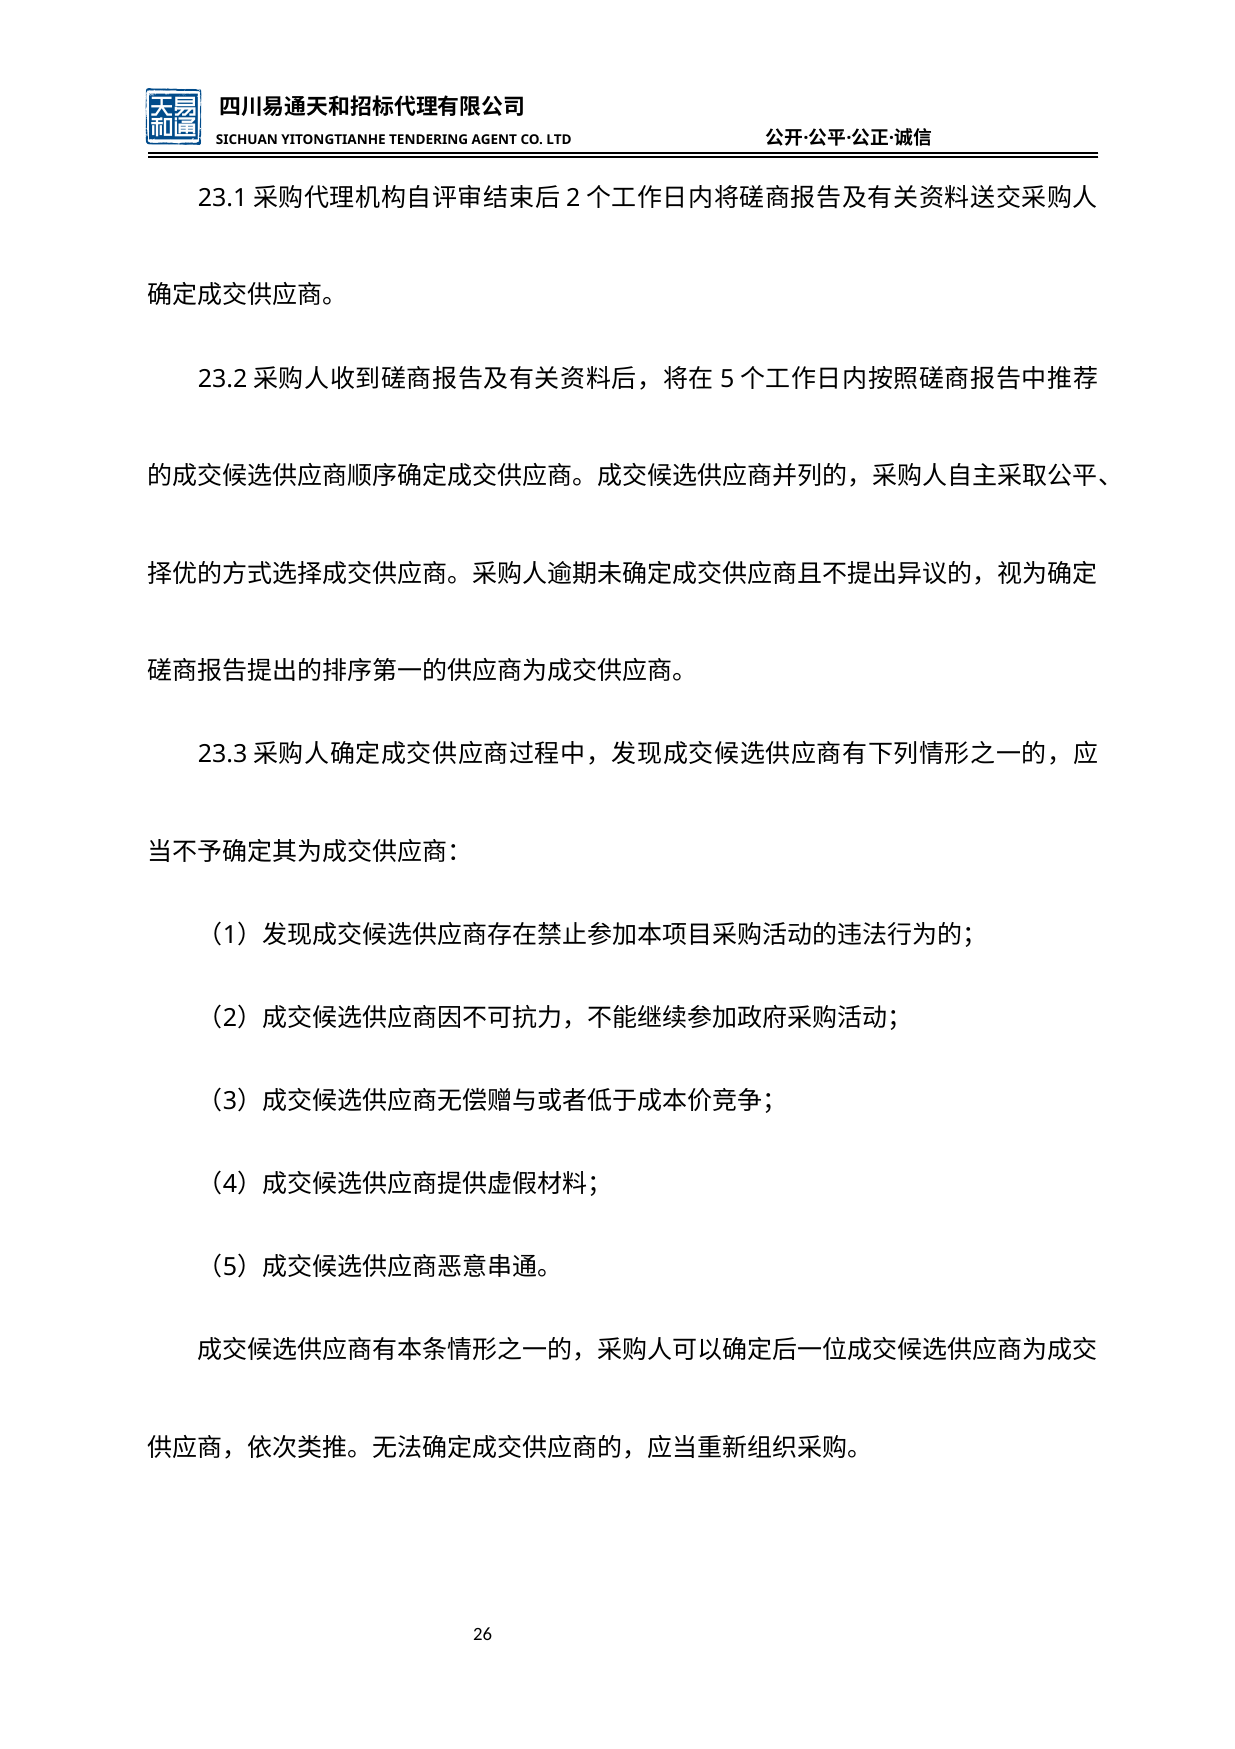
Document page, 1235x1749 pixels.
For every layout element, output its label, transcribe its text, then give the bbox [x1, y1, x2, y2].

text 23.1采购代理机构自评审结束后2个工作日内将磋商报告及有关资料送交采购人确定成交供应商。 [148, 163, 1098, 326]
picture [145, 88, 202, 145]
text 23.3采购人确定成交供应商过程中，发现成交候选供应商有下列情形之一的，应当不予确定其为成交供应商： [148, 719, 1098, 882]
text （4）成交候选供应商提供虚假材料； [148, 1149, 1098, 1214]
text （2）成交候选供应商因不可抗力，不能继续参加政府采购活动； [148, 983, 1098, 1048]
text 成交候选供应商有本条情形之一的，采购人可以确定后一位成交候选供应商为成交供应商，依次类推。无法确定成交供应商的，应当重新组织采购。 [148, 1316, 1098, 1478]
text 23.2采购人收到磋商报告及有关资料后，将在5个工作日内按照磋商报告中推荐的成交候选供应商顺序确定成交供应商。成交候选供应商并列的，采购人自主采取公平、择优的方式选择成交供应商。采购人逾期未确定成交供应商且不提出异议的，视为确定磋商报告提出的排序第一的供应商为成交供应商。 [148, 344, 1098, 701]
text （3）成交候选供应商无偿赠与或者低于成本价竞争； [148, 1066, 1098, 1131]
text （1）发现成交候选供应商存在禁止参加本项目采购活动的违法行为的； [148, 900, 1098, 965]
text （5）成交候选供应商恶意串通。 [148, 1232, 1098, 1297]
